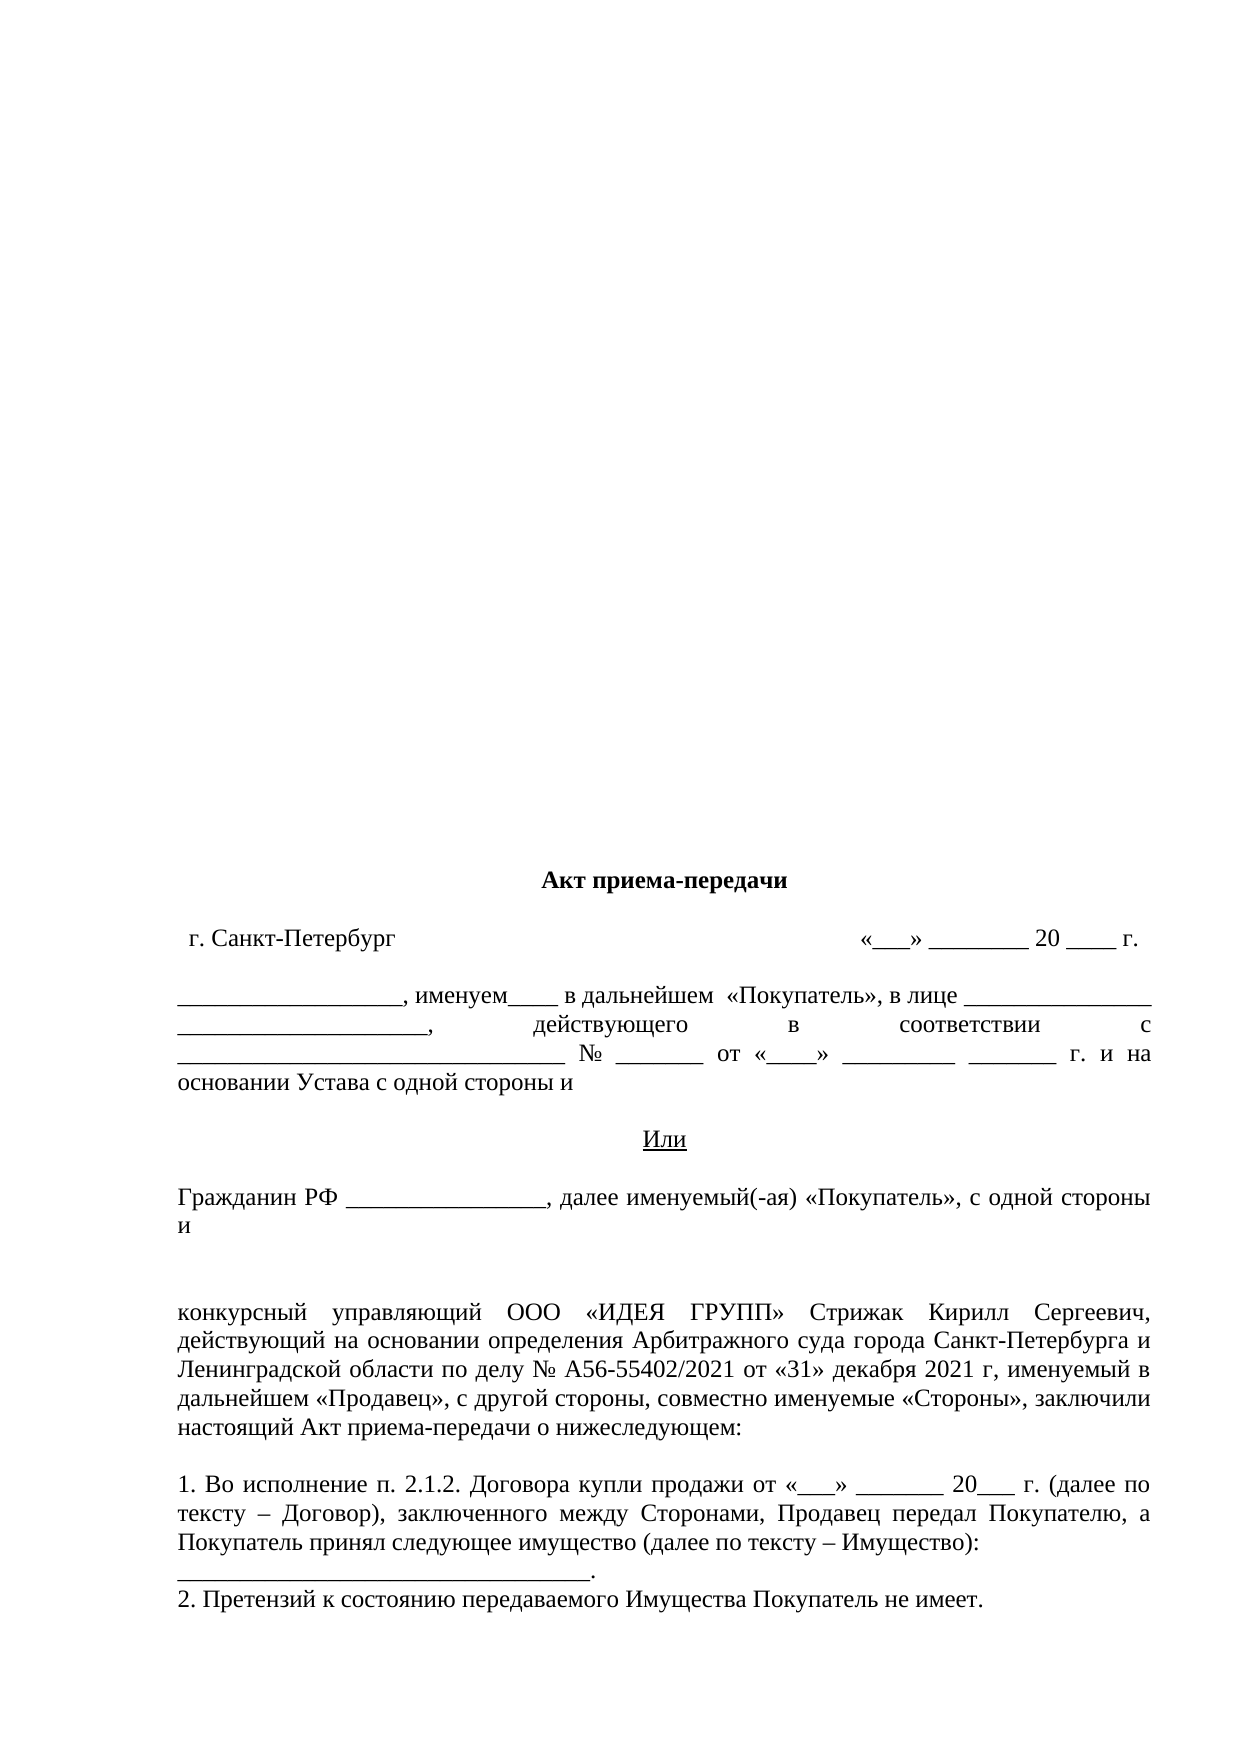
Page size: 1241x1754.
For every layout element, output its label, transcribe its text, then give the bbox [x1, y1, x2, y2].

text Акт приема-передачи [177, 866, 1152, 894]
table_header г. Санкт-Петербург [177, 923, 663, 952]
text __________________, именуем____ в дальнейшем «Покупатель», в лице _______________ ____________________, действующего в соответствии с _______________________________ № _______ от «____» _________ _______ г. и на основании Устава с одной стороны и [177, 981, 1152, 1096]
text Гражданин РФ ________________, далее именуемый(-ая) «Покупатель», с одной стороны и [177, 1182, 1152, 1239]
text конкурсный управляющий ООО «ИДЕЯ ГРУПП» Стрижак Кирилл Сергеевич, действующий на основании определения Арбитражного суда города Санкт-Петербурга и Ленинградской области по делу № А56-55402/2021 от «31» декабря 2021 г, именуемый в дальнейшем «Продавец», с другой стороны, совместно именуемые «Стороны», заключили настоящий Акт приема-передачи о нижеследующем: [177, 1297, 1152, 1441]
text 2. Претензий к состоянию передаваемого Имущества Покупатель не имеет. [177, 1584, 1152, 1613]
text Или [177, 1124, 1152, 1153]
text _________________________________. [177, 1556, 1152, 1584]
table_header «___» ________ 20 ____ г. [664, 923, 1150, 952]
text 1. Во исполнение п. 2.1.2. Договора купли продажи от «___» _______ 20___ г. (далее по тексту – Договор), заключенного между Сторонами, Продавец передал Покупателю, а Покупатель принял следующее имущество (далее по тексту – Имущество): [177, 1469, 1152, 1556]
